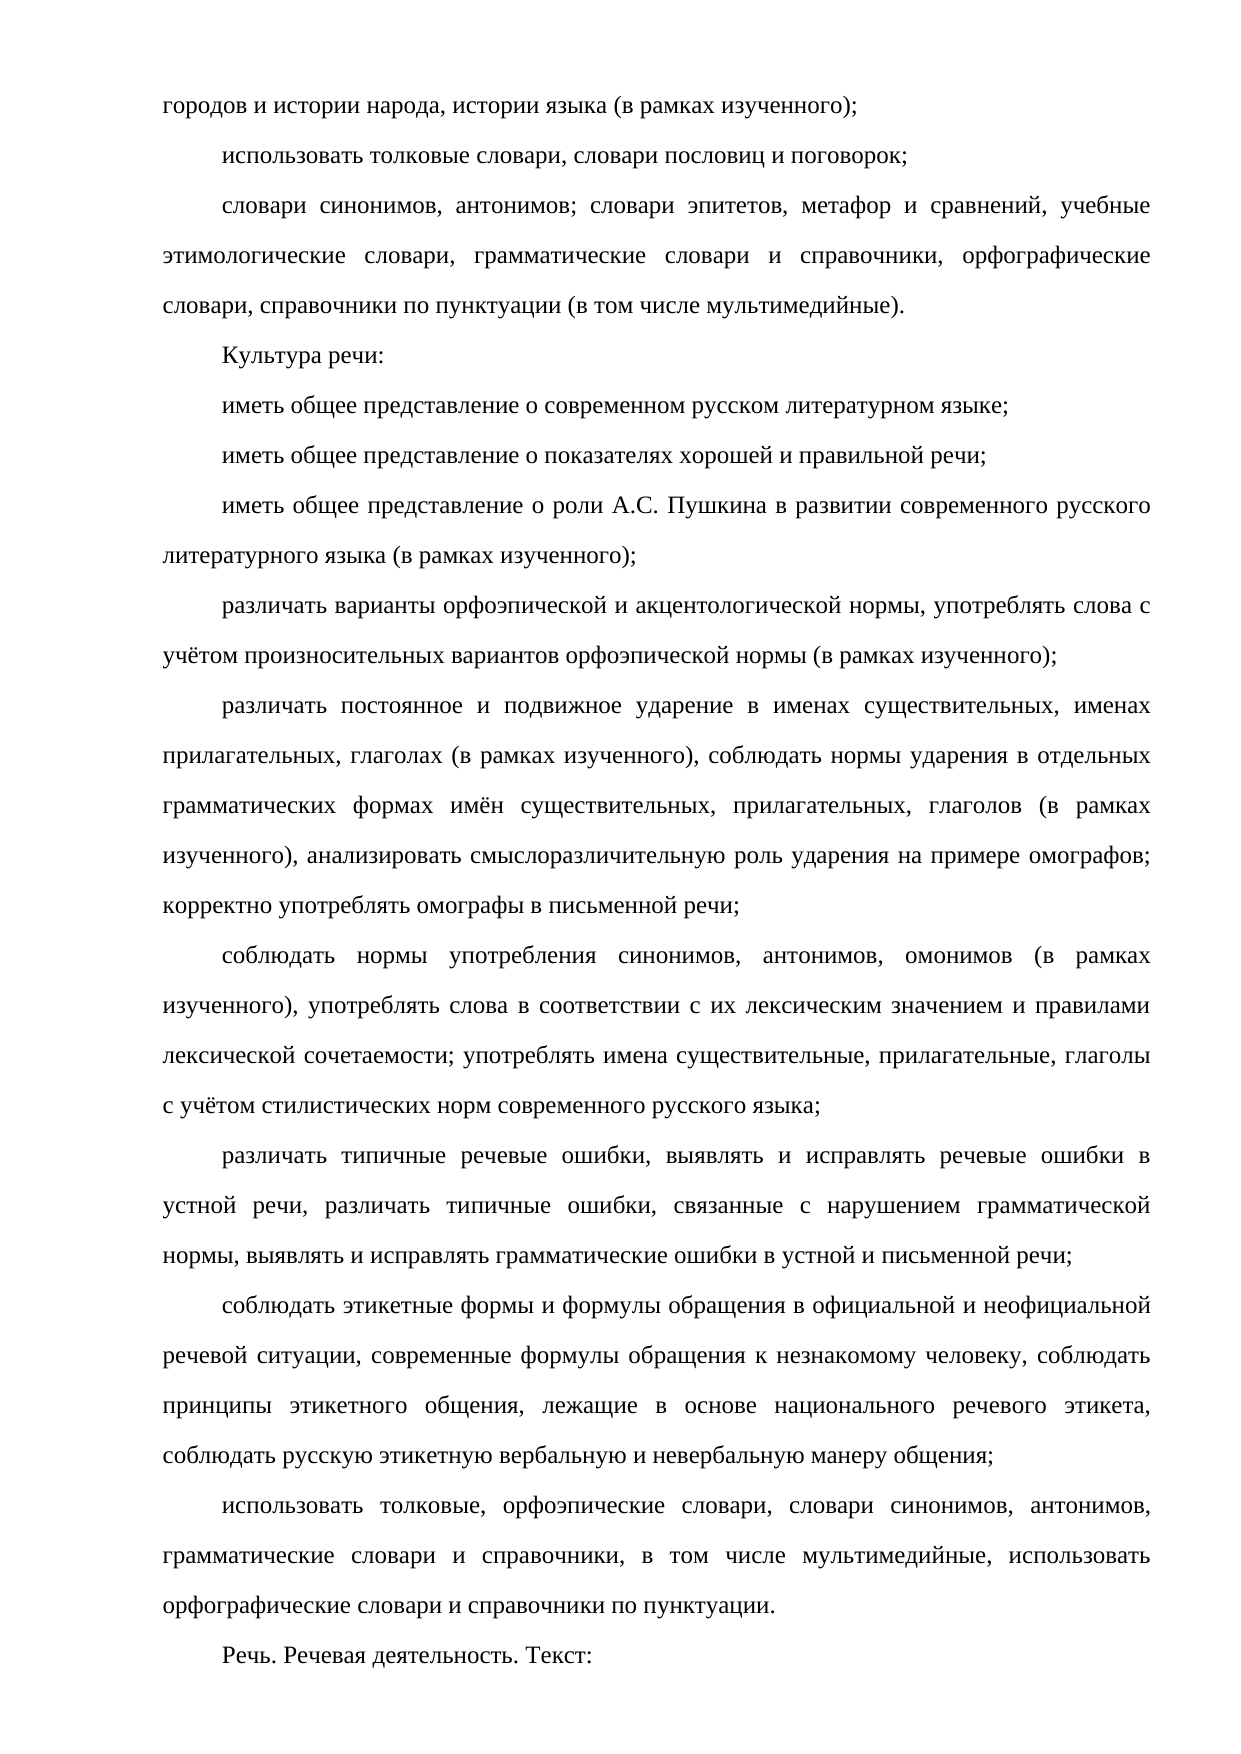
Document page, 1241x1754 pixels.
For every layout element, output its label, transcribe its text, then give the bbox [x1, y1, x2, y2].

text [162, 74, 1152, 124]
text Культура речи: [162, 324, 1152, 374]
text соблюдать нормы употребления синонимов, антонимов, омонимов (в рамках изученного), употреблять слова в соответствии с их лексическим значением и правилами лексической сочетаемости; употреблять имена существительные, прилагательные, глаголы с учётом стилистических норм современного русского языка; [162, 924, 1152, 1124]
text иметь общее представление о современном русском литературном языке; [162, 374, 1152, 424]
text иметь общее представление о роли А.С. Пушкина в развитии современного русского литературного языка (в рамках изученного); [162, 474, 1152, 574]
text словари синонимов, антонимов; словари эпитетов, метафор и сравнений, учебные этимологические словари, грамматические словари и справочники, орфографические словари, справочники по пунктуации (в том числе мультимедийные). [162, 174, 1152, 324]
text различать варианты орфоэпической и акцентологической нормы, употреблять слова с учётом произносительных вариантов орфоэпической нормы (в рамках изученного); [162, 574, 1152, 674]
text Речь. Речевая деятельность. Текст: [162, 1624, 1152, 1674]
text использовать толковые словари, словари пословиц и поговорок; [162, 124, 1152, 174]
text различать постоянное и подвижное ударение в именах существительных, именах прилагательных, глаголах (в рамках изученного), соблюдать нормы ударения в отдельных грамматических формах имён существительных, прилагательных, глаголов (в рамках изученного), анализировать смыслоразличительную роль ударения на примере омографов; корректно употреблять омографы в письменной речи; [162, 674, 1152, 924]
text иметь общее представление о показателях хорошей и правильной речи; [162, 424, 1152, 474]
text различать типичные речевые ошибки, выявлять и исправлять речевые ошибки в устной речи, различать типичные ошибки, связанные с нарушением грамматической нормы, выявлять и исправлять грамматические ошибки в устной и письменной речи; [162, 1124, 1152, 1274]
text соблюдать этикетные формы и формулы обращения в официальной и неофициальной речевой ситуации, современные формулы обращения к незнакомому человеку, соблюдать принципы этикетного общения, лежащие в основе национального речевого этикета, соблюдать русскую этикетную вербальную и невербальную манеру общения; [162, 1274, 1152, 1474]
text использовать толковые, орфоэпические словари, словари синонимов, антонимов, грамматические словари и справочники, в том числе мультимедийные, использовать орфографические словари и справочники по пунктуации. [162, 1474, 1152, 1624]
